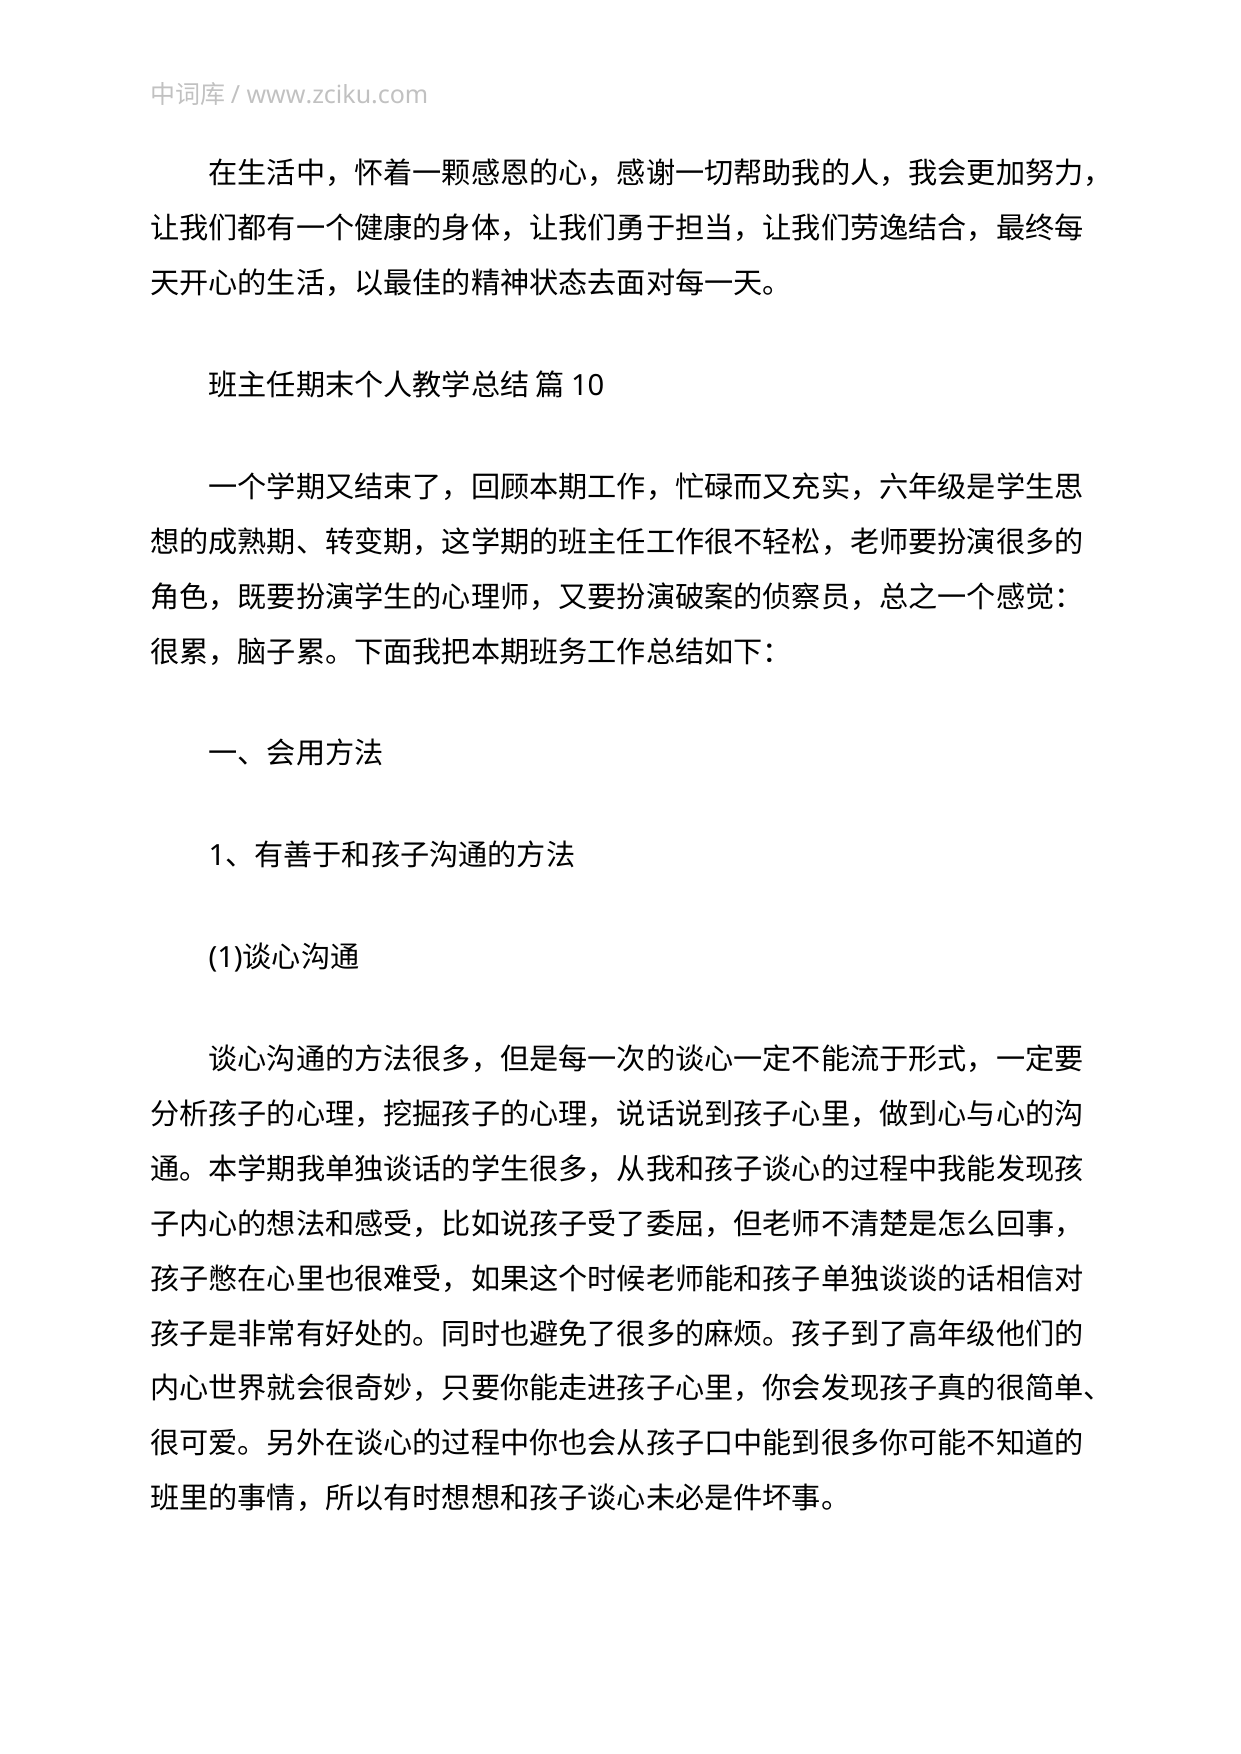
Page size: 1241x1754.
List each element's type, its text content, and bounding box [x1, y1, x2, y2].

text 班主任期末个人教学总结 篇10 [150, 362, 1090, 404]
text (1)谈心沟通 [150, 934, 1090, 976]
text 1、有善于和孩子沟通的方法 [150, 832, 1090, 874]
text 一、会用方法 [150, 730, 1090, 772]
text 谈心沟通的方法很多，但是每一次的谈心一定不能流于形式，一定要分析孩子的心理，挖掘孩子的心理，说话说到孩子心里，做到心与心的沟通。本学期我单独谈话的学生很多，从我和孩子谈心的过程中我能发现孩子内心的想法和感受，比如说孩子受了委屈，但老师不清楚是怎么回事，孩子憋在心里也很难受，如果这个时候老师能和孩子单独谈谈的话相信对孩子是非常有好处的。同时也避免了很多的麻烦。孩子到了高年级他们的内心世界就会很奇妙，只要你能走进孩子心里，你会发现孩子真的很简单、很可爱。另外在谈心的过程中你也会从孩子口中能到很多你可能不知道的班里的事情，所以有时想想和孩子谈心未必是件坏事。 [150, 1036, 1090, 1517]
text 一个学期又结束了，回顾本期工作，忙碌而又充实，六年级是学生思想的成熟期、转变期，这学期的班主任工作很不轻松，老师要扮演很多的角色，既要扮演学生的心理师，又要扮演破案的侦察员，总之一个感觉：很累，脑子累。下面我把本期班务工作总结如下： [150, 463, 1090, 671]
text 在生活中，怀着一颗感恩的心，感谢一切帮助我的人，我会更加努力，让我们都有一个健康的身体，让我们勇于担当，让我们劳逸结合，最终每天开心的生活，以最佳的精神状态去面对每一天。 [150, 150, 1090, 302]
